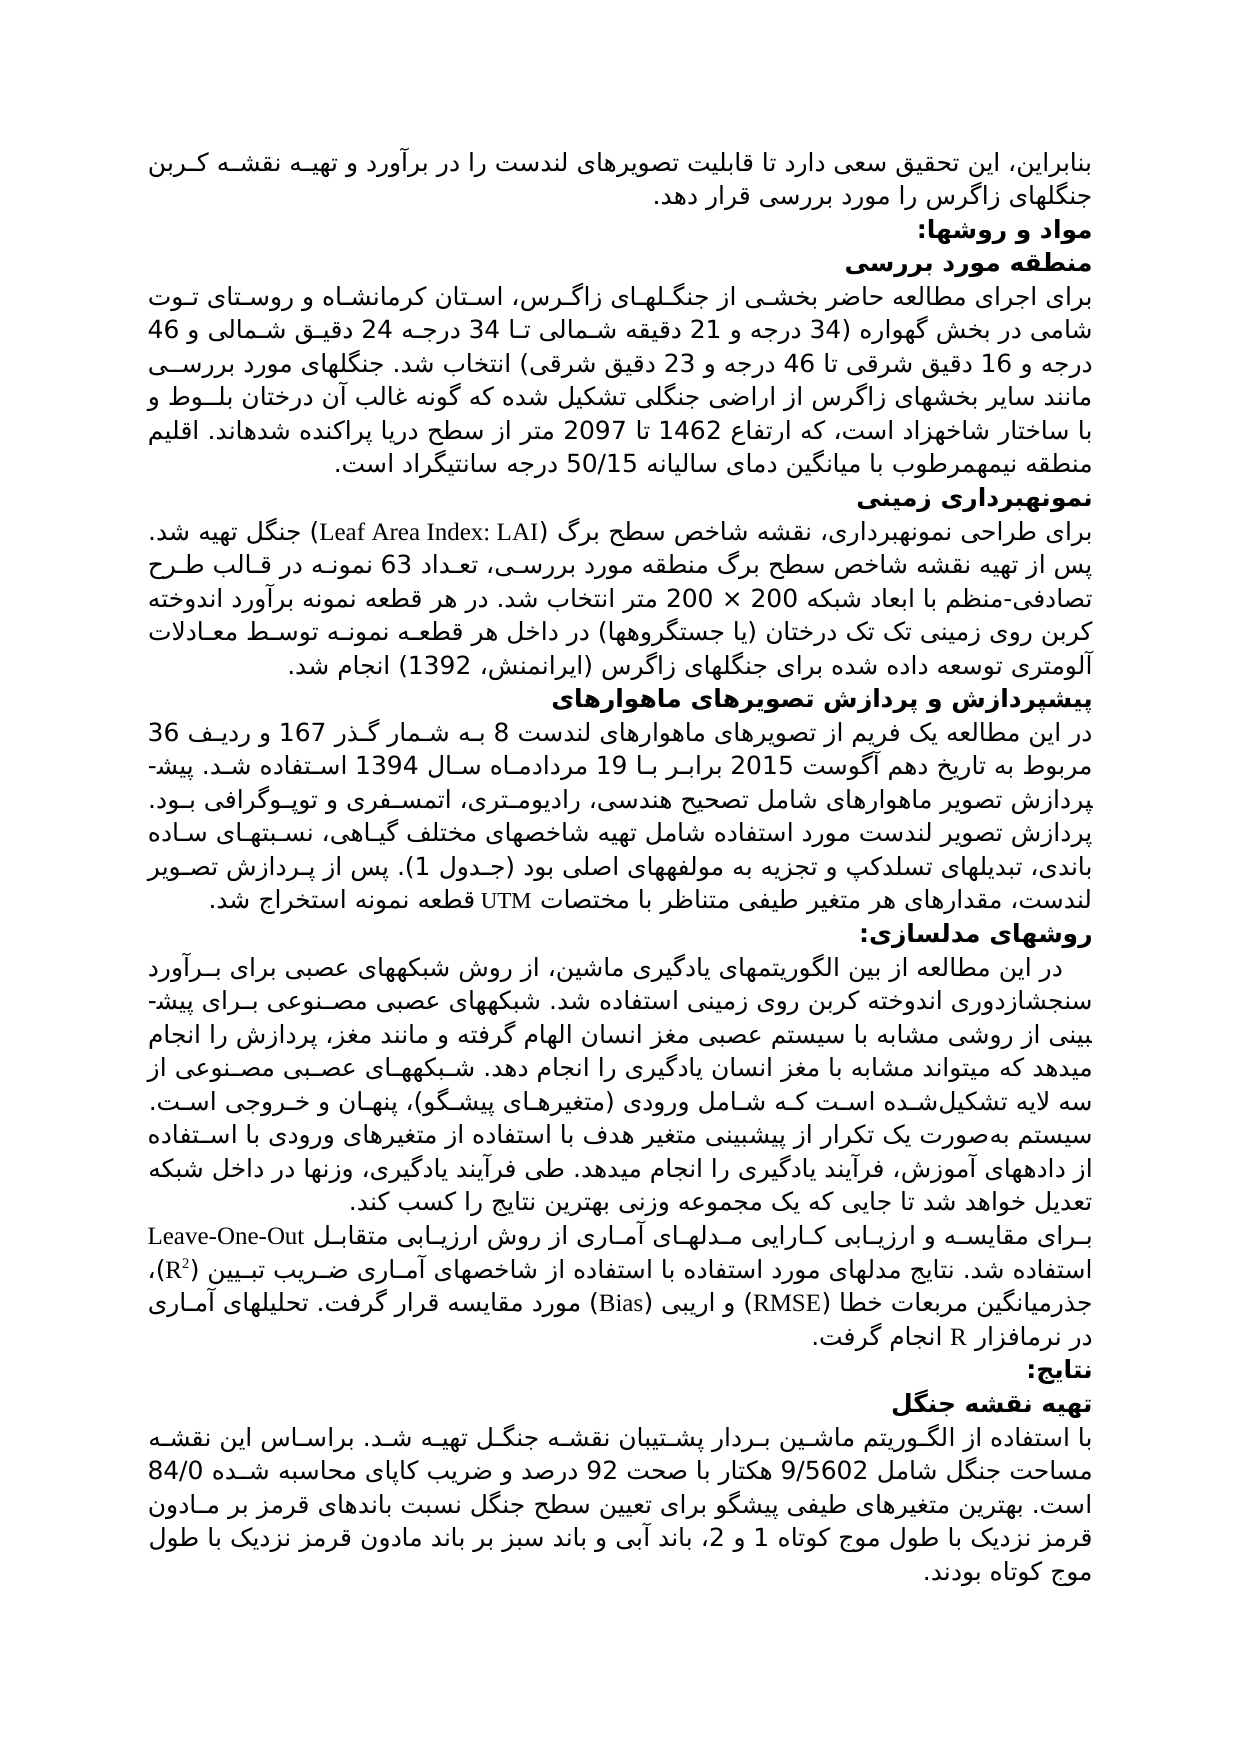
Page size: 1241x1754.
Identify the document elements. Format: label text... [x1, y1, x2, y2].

text مواد و روشها: [148, 215, 1092, 244]
text منطقه مورد بررسی [148, 248, 1092, 277]
text در این مطالعه یک فریم از تصویرهای ماهوارهای لندست 8 به شمار گذر 167 و ردیف 36 مربوط به تاریخ دهم آگوست 2015 برابر با 19 مردادماه سال 1394 استفاده شد. پیشپردازش تصویر ماهوارهای شامل تصحیح هندسی، رادیومتری، اتمسفری و توپوگرافی بود. پردازش تصویر لندست مورد استفاده شامل تهیه شاخصهای مختلف گیاهی، نسبتهای ساده باندی، تبدیلهای تسلدکپ و تجزیه به مولفههای اصلی بود (جدول 1). پس از پردازش تصویر لندست، مقدارهای هر متغیر طیفی متناظر با مختصات UTM قطعه نمونه استخراج شد. [148, 718, 1092, 915]
text روشهای مدلسازی: [148, 919, 1092, 948]
text برای طراحی نمونهبرداری، نقشه شاخص سطح برگ (Leaf Area Index: LAI) جنگل تهیه شد. پس از تهیه نقشه شاخص سطح برگ منطقه مورد بررسی، تعداد 63 نمونه در قالب طرح تصادفی-منظم با ابعاد شبکه 200 × 200 متر انتخاب شد. در هر قطعه نمونه برآورد اندوخته کربن روی زمینی تک تک درختان (یا جستگروهها) در داخل هر قطعه نمونه توسط معادلات آلومتری توسعه داده شده برای جنگلهای زاگرس (ایرانمنش، 1392) انجام شد. [148, 517, 1092, 680]
text برای مقایسه و ارزیابی کارایی مدلهای آماری از روش ارزیابی متقابل Leave-One-Out استفاده شد. نتایج مدلهای مورد استفاده با استفاده از شاخصهای آماری ضریب تبیین (R2)، جذرمیانگین مربعات خطا (RMSE) و اریبی (Bias) مورد مقایسه قرار گرفت. تحلیلهای آماری در نرمافزار R انجام گرفت. [148, 1221, 1092, 1351]
text با استفاده از الگوریتم ماشین بردار پشتیبان نقشه جنگل تهیه شد. براساس این نقشه مساحت جنگل شامل 9/5602 هکتار با صحت 92 درصد و ضریب کاپای محاسبه شده 84/0 است. بهترین متغیرهای طیفی پیشگو برای تعیین سطح جنگل نسبت باندهای قرمز بر مادون قرمز نزدیک با طول موج کوتاه 1 و 2، باند آبی و باند سبز بر باند مادون قرمز نزدیک با طول موج کوتاه بودند. [148, 1423, 1092, 1586]
text برای اجرای مطالعه حاضر بخشی از جنگلهای زاگرس، استان کرمانشاه و روستای توت شامی در بخش گهواره (34 درجه و 21 دقیقه شمالی تا 34 درجه 24 دقیق شمالی و 46 درجه و 16 دقیق شرقی تا 46 درجه و 23 دقیق شرقی) انتخاب شد. جنگلهای مورد بررسی مانند سایر بخشهای زاگرس از اراضی جنگلی تشکیل شده که گونه غالب آن درختان بلوط و با ساختار شاخهزاد است، که ارتفاع 1462 تا 2097 متر از سطح دریا پراکنده شدهاند. اقلیم منطقه نیمهمرطوب با میانگین دمای سالیانه 50/15 درجه سانتیگراد است. [148, 282, 1092, 479]
text تهیه نقشه جنگل [148, 1389, 1092, 1418]
text نتایج: [148, 1356, 1092, 1385]
text نمونهبرداری زمینی [148, 483, 1092, 512]
text پیشپردازش و پردازش تصویرهای ماهوارهای [148, 684, 1092, 714]
text در این مطالعه از بین الگوریتمهای یادگیری ماشین، از روش شبکههای عصبی برای برآورد سنجشازدوری اندوخته کربن روی زمینی استفاده شد. شبکههای عصبی مصنوعی برای پیشبینی از روشی مشابه با سیستم عصبی مغز انسان الهام گرفته و مانند مغز، پردازش را انجام میدهد که میتواند مشابه با مغز انسان یادگیری را انجام دهد. شبکههای عصبی مصنوعی از سه لایه تشکیل‌شده است که شامل ورودی (متغیرهای پیشگو)، پنهان و خروجی است. سیستم به‌صورت یک تکرار از پیشبینی متغیر هدف با استفاده از متغیرهای ورودی با استفاده از دادههای آموزش، فرآیند یادگیری را انجام میدهد. طی فرآیند یادگیری، وزنها در داخل شبکه تعدیل خواهد شد تا جایی که یک مجموعه وزنی بهترین نتایج را کسب کند. [148, 953, 1092, 1217]
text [148, 148, 1092, 210]
